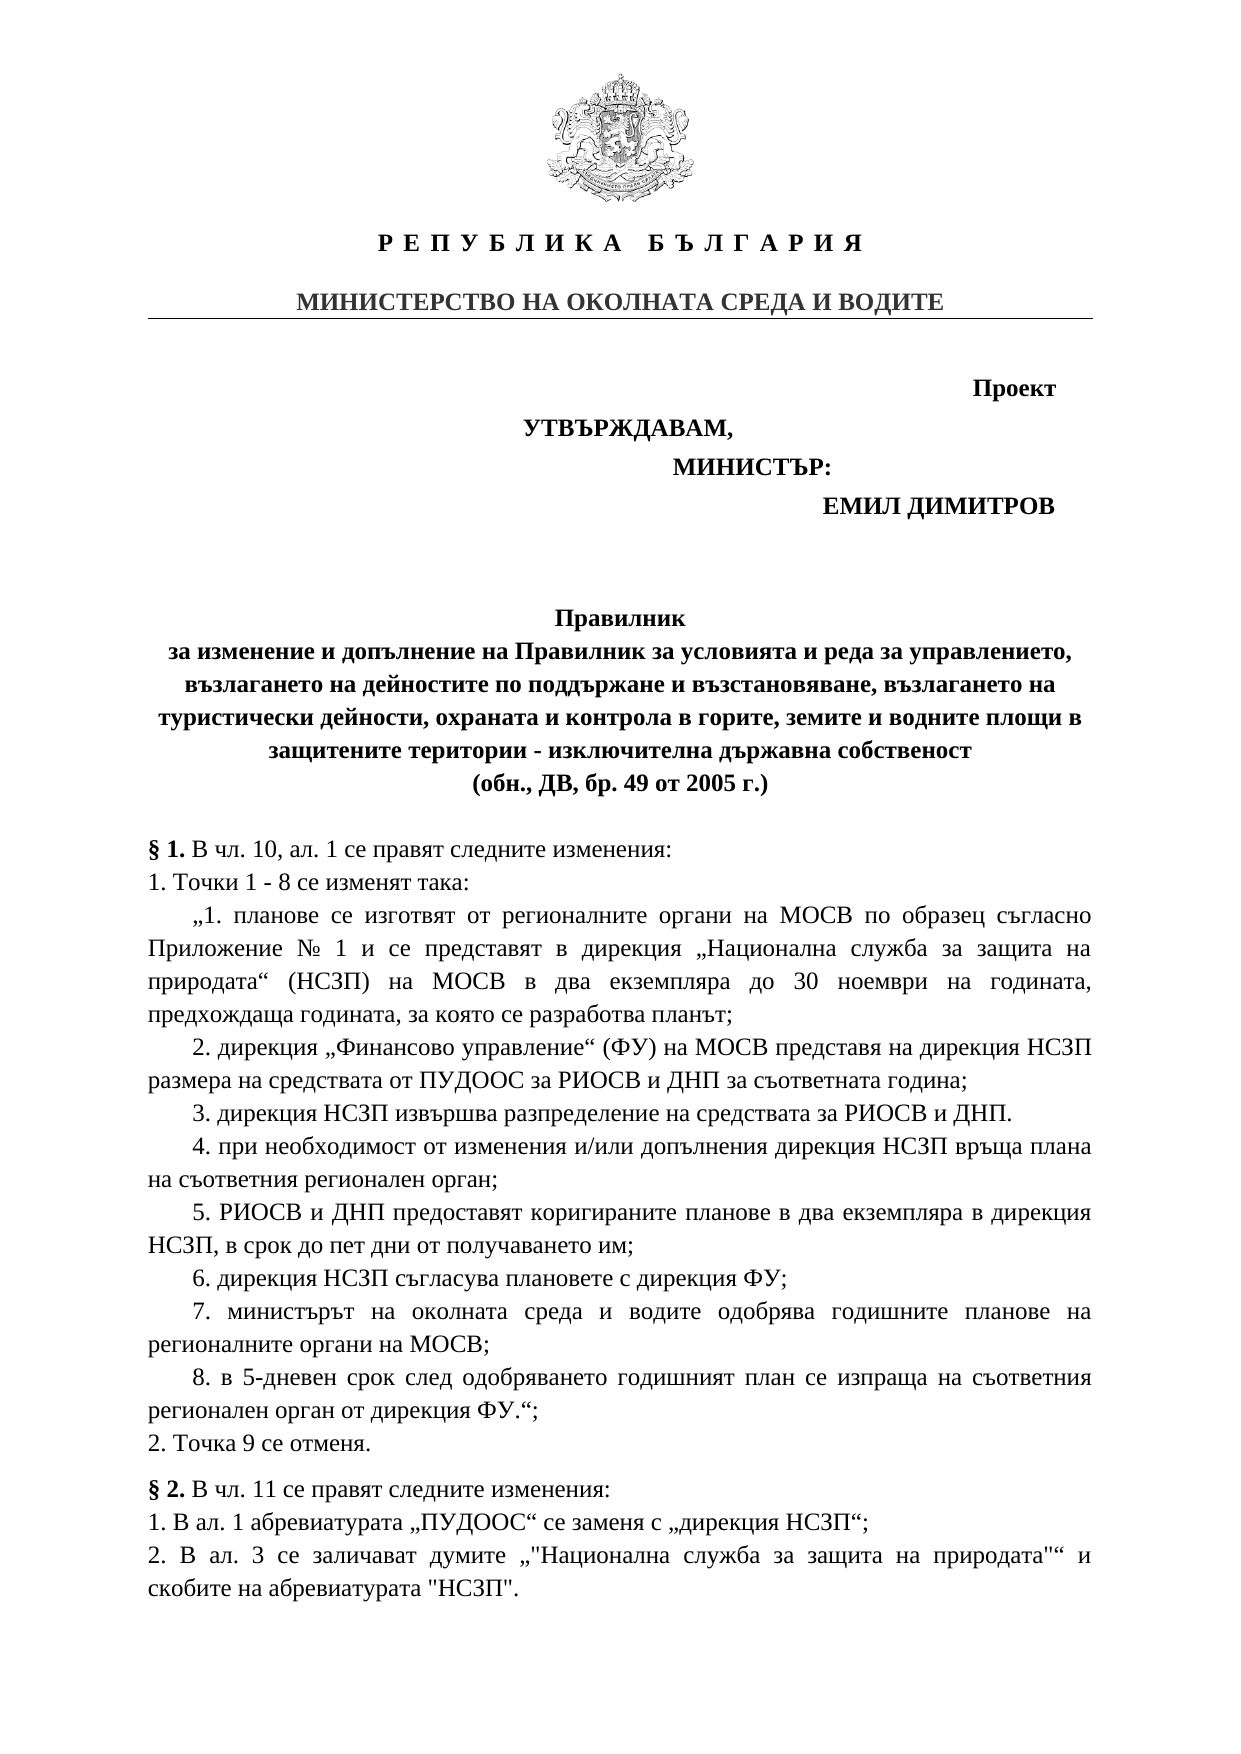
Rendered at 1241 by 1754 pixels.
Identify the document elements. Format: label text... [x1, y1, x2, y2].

text за изменение и допълнение на Правилник за условията и реда за управлението, възлагането на дейностите по поддържане и възстановяване, възлагането на туристически дейности, охраната и контрола в горите, земите и водните площи в защитените територии - изключителна държавна собственост [148, 636, 1093, 764]
text Правилник [148, 603, 1093, 632]
text 3. дирекция НСЗП извършва разпределение на средствата за РИОСВ и ДНП. [148, 1098, 1093, 1127]
text 4. при необходимост от изменения и/или допълнения дирекция НСЗП връща плана на съответния регионален орган; [148, 1131, 1093, 1193]
text 7. министърът на околната среда и водите одобрява годишните планове на регионалните органи на МОСВ; [148, 1296, 1093, 1358]
text УТВЪРЖДАВАМ, [523, 413, 1093, 442]
text 5. РИОСВ и ДНП предоставят коригираните планове в два екземпляра в дирекция НСЗП, в срок до пет дни от получаването им; [148, 1197, 1093, 1259]
text 1. В ал. 1 абревиатурата „ПУДООС“ се заменя с „дирекция НСЗП“; [148, 1507, 1093, 1536]
text § 2. В чл. 11 се правят следните изменения: [148, 1474, 1093, 1503]
text 2. Точка 9 се отменя. [148, 1428, 1093, 1457]
text 6. дирекция НСЗП съгласува плановете с дирекция ФУ; [148, 1263, 1093, 1292]
text 2. В ал. 3 се заличават думите „"Национална служба за защита на природата"“ и скобите на абревиатурата "НСЗП". [148, 1540, 1093, 1602]
text 2. дирекция „Финансово управление“ (ФУ) на МОСВ представя на дирекция НСЗП размера на средствата от ПУДООС за РИОСВ и ДНП за съответната година; [148, 1032, 1093, 1094]
text 1. Точки 1 - 8 се изменят така: [148, 867, 1093, 896]
text § 1. В чл. 10, ал. 1 се правят следните изменения: [148, 834, 1093, 863]
text Проект [973, 373, 1093, 402]
text МИНИСТЪР: [598, 452, 1093, 481]
text 8. в 5-дневен срок след одобряването годишният план се изпраща на съответния регионален орган от дирекция ФУ.“; [148, 1362, 1093, 1424]
text (обн., ДВ, бр. 49 от 2005 г.) [148, 768, 1093, 797]
picture [546, 73, 694, 202]
text ЕМИЛ ДИМИТРОВ [748, 491, 1093, 520]
text „1. планове се изготвят от регионалните органи на МОСВ по образец съгласно Приложение № 1 и се представят в дирекция „Национална служба за защита на природата“ (НСЗП) на МОСВ в два екземпляра до 30 ноември на годината, предхождаща годината, за която се разработва планът; [148, 900, 1093, 1028]
